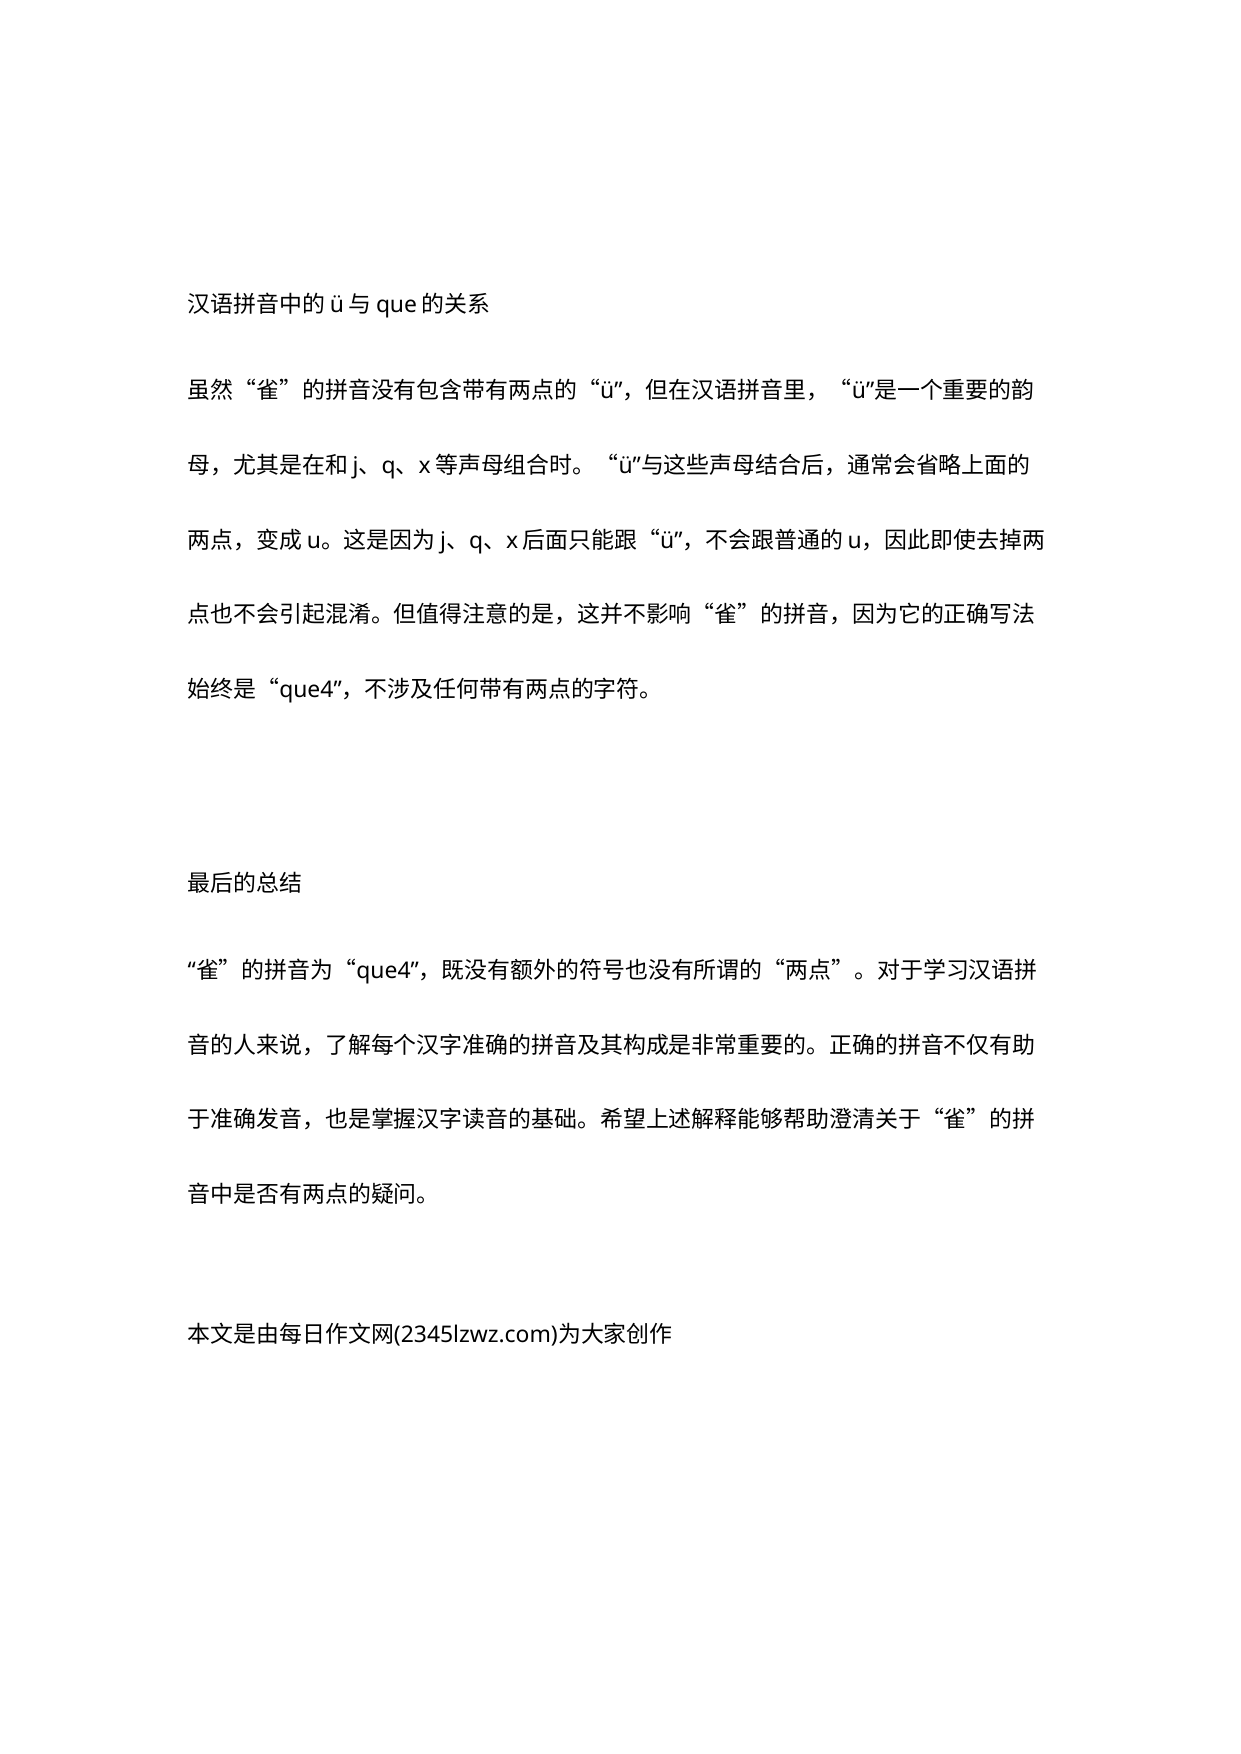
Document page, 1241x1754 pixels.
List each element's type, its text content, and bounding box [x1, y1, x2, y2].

text 最后的总结 [187, 849, 1053, 914]
text “雀”的拼音为“que4”，既没有额外的符号也没有所谓的“两点”。对于学习汉语拼音的人来说，了解每个汉字准确的拼音及其构成是非常重要的。正确的拼音不仅有助于准确发音，也是掌握汉字读音的基础。希望上述解释能够帮助澄清关于“雀”的拼音中是否有两点的疑问。 [187, 936, 1053, 1225]
text 汉语拼音中的ü与que的关系 [187, 270, 1053, 335]
text 虽然“雀”的拼音没有包含带有两点的“ü”，但在汉语拼音里，“ü”是一个重要的韵母，尤其是在和j、q、x等声母组合时。“ü”与这些声母结合后，通常会省略上面的两点，变成u。这是因为j、q、x后面只能跟“ü”，不会跟普通的u，因此即使去掉两点也不会引起混淆。但值得注意的是，这并不影响“雀”的拼音，因为它的正确写法始终是“que4”，不涉及任何带有两点的字符。 [187, 356, 1053, 720]
text 本文是由每日作文网(2345lzwz.com)为大家创作 [187, 1301, 1053, 1366]
